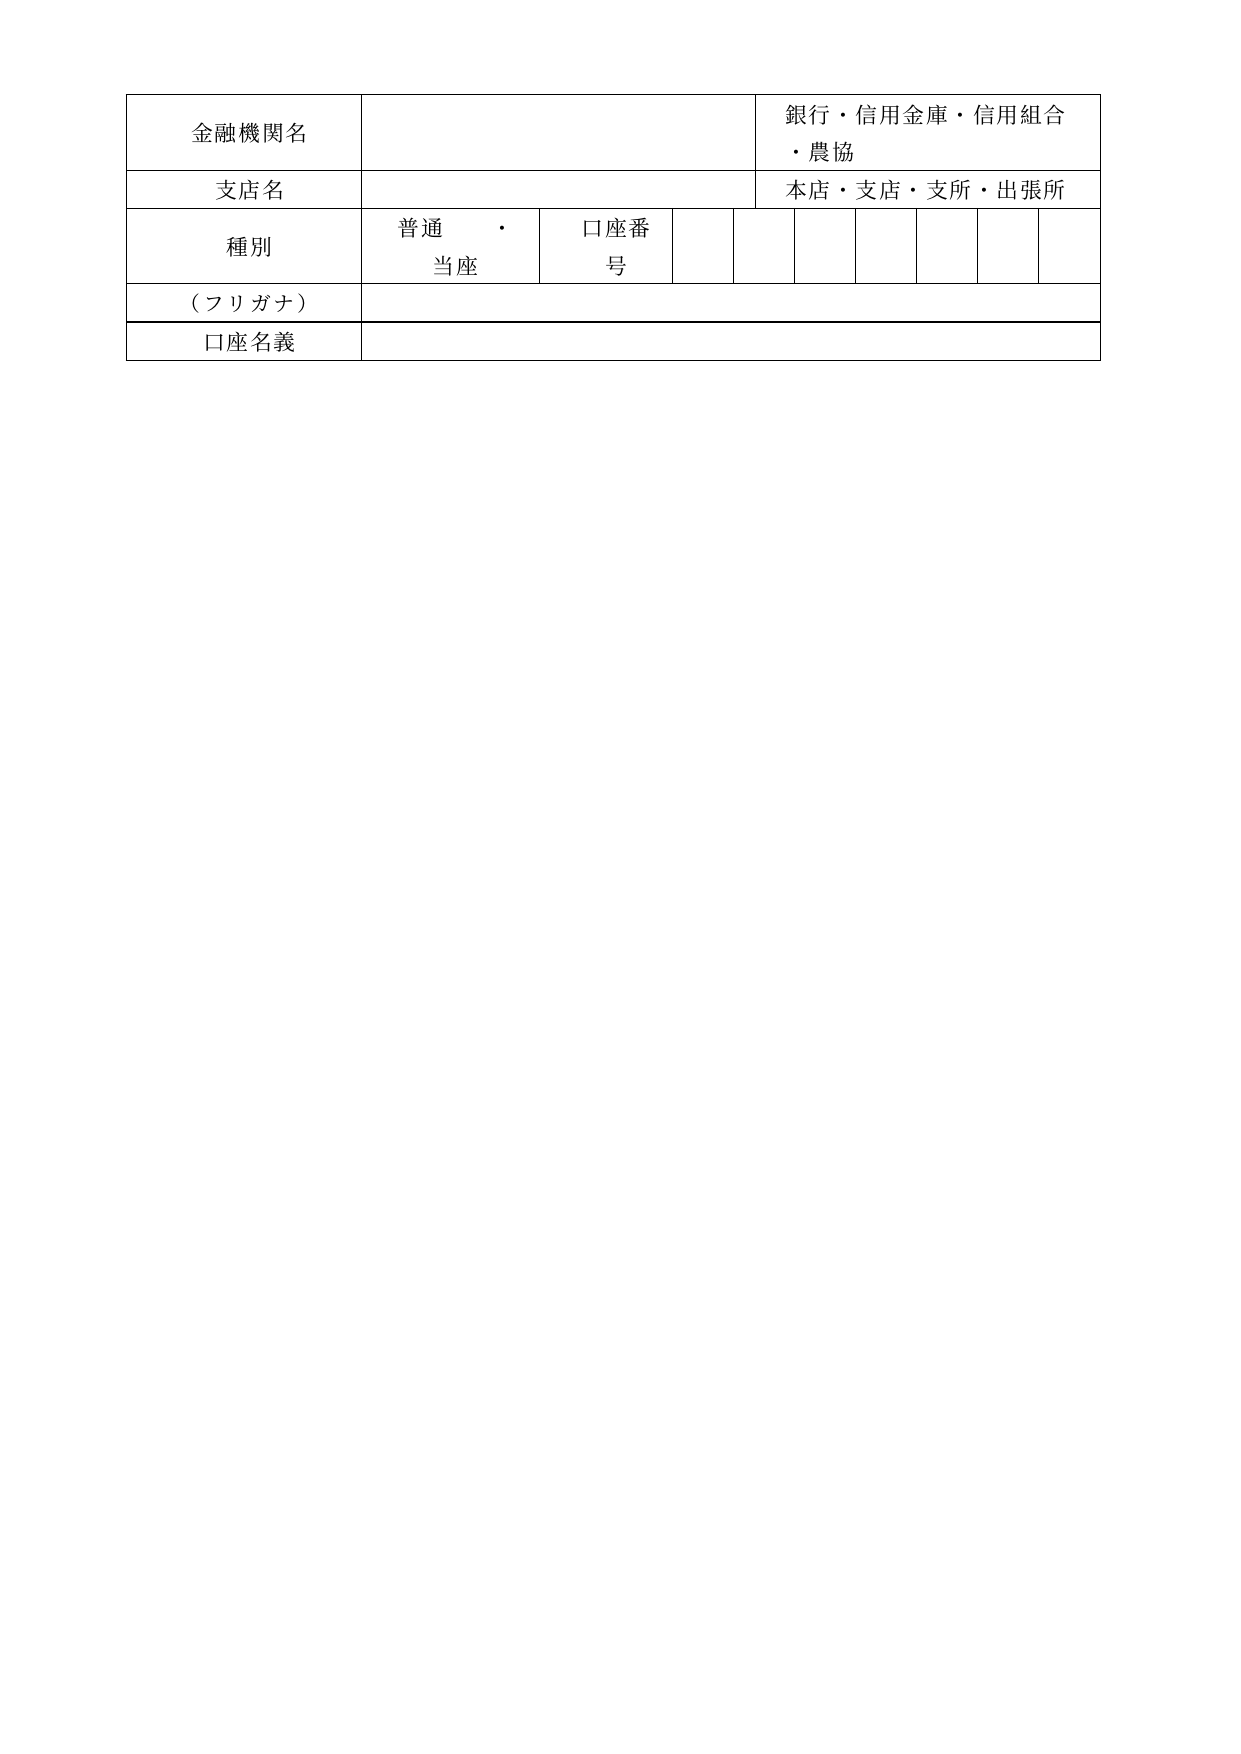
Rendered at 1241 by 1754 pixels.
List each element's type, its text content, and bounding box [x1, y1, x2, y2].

table_cell [734, 209, 794, 283]
table_cell [856, 209, 916, 283]
table_cell 口座番号 [540, 209, 672, 283]
table_cell [917, 209, 977, 283]
table_cell 本店・支店・支所・出張所 [756, 171, 1100, 208]
table_cell [673, 209, 733, 283]
table_header 金融機関名 [127, 95, 361, 169]
table_header [362, 95, 755, 169]
table_cell 支店名 [127, 171, 361, 208]
table_cell [978, 209, 1038, 283]
table_cell [362, 284, 1100, 321]
table_cell [795, 209, 855, 283]
table_cell [362, 171, 755, 208]
table_cell [362, 323, 1100, 360]
table_cell 普通 ・ 当座 [362, 209, 539, 283]
table_cell 種別 [127, 209, 361, 283]
table_cell [1039, 209, 1100, 283]
table_header 銀行・信用金庫・信用組合・農協 [756, 95, 1100, 169]
table_cell 口座名義 [127, 323, 361, 360]
table_cell （フリガナ） [127, 284, 361, 321]
